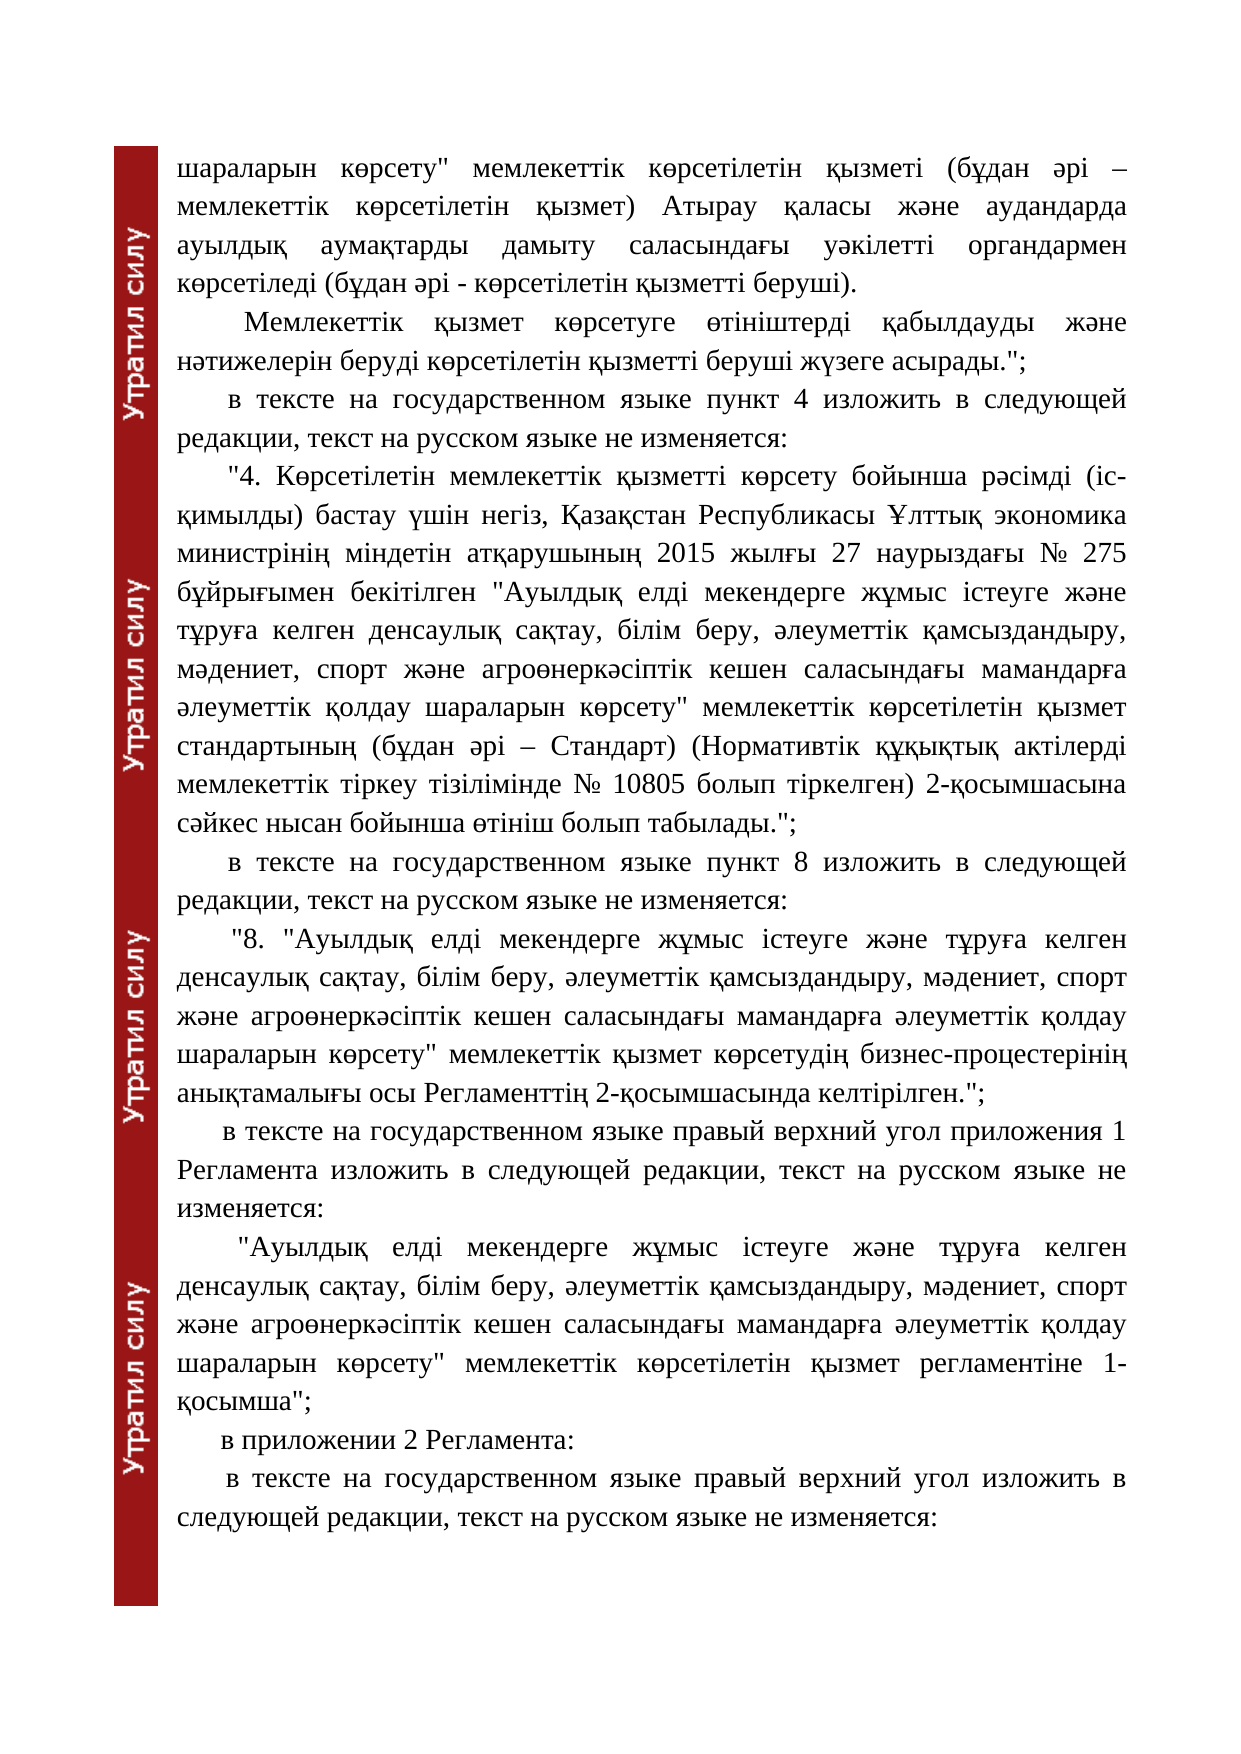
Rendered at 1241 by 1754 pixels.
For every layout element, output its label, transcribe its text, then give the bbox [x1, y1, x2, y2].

picture [114, 1417, 158, 1422]
picture [114, 299, 158, 304]
picture [114, 146, 158, 150]
text в тексте на государственном языке пункт 8 изложить в следующей редакции, текст на русском языке не изменяется: [112, 844, 1128, 916]
text в тексте на государственном языке правый верхний угол приложения 1 Регламента изложить в следующей редакции, текст на русском языке не изменяется: [112, 1113, 1128, 1224]
text "4. Көрсетілетін мемлекеттік қызметті көрсету бойынша рәсімді (іс-қимылды) бастау үшін негіз, Қазақстан Республикасы Ұлттық экономика министрінің міндетін атқарушының 2015 жылғы 27 наурыздағы № 275 бұйрығымен бекітілген "Ауылдық елді мекендерге жұмыс істеуге және тұруға келген денсаулық сақтау, білім беру, әлеуметтік қамсыздандыру, мәдениет, спорт және агроөнеркәсіптік кешен саласындағы мамандарға әлеуметтік қолдау шараларын көрсету" мемлекеттік көрсетілетін қызмет стандартының (бұдан әрі – Стандарт) (Нормативтік құқықтық актілерді мемлекеттік тіркеу тізілімінде № 10805 болып тіркелген) 2-қосымшасына сәйкес нысан бойынша өтініш болып табылады."; [112, 458, 1128, 839]
picture [114, 453, 158, 458]
picture [114, 376, 158, 381]
text "Ауылдық елді мекендерге жұмыс істеуге және тұруға келген денсаулық сақтау, білім беру, әлеуметтік қамсыздандыру, мәдениет, спорт және агроөнеркәсіптік кешен саласындағы мамандарға әлеуметтік қолдау шараларын көрсету" мемлекеттік көрсетілетін қызмет регламентіне 1-қосымша"; [112, 1229, 1128, 1417]
text в тексте на государственном языке пункт 4 изложить в следующей редакции, текст на русском языке не изменяется: [112, 381, 1128, 453]
picture [114, 839, 158, 844]
picture [114, 1455, 158, 1460]
picture [114, 1532, 158, 1606]
text в приложении 2 Регламента: [112, 1422, 1128, 1455]
text Мемлекеттік қызмет көрсетуге өтініштерді қабылдауды және нәтижелерін беруді көрсетілетін қызметті беруші жүзеге асырады."; [112, 304, 1128, 376]
text "8. "Ауылдық елді мекендерге жұмыс істеуге және тұруға келген денсаулық сақтау, білім беру, әлеуметтік қамсыздандыру, мәдениет, спорт және агроөнеркәсіптік кешен саласындағы мамандарға әлеуметтік қолдау шараларын көрсету" мемлекеттік қызмет көрсетудің бизнес-процестерінің анықтамалығы осы Регламенттің 2-қосымшасында келтірілген."; [112, 921, 1128, 1108]
picture [114, 916, 158, 921]
picture [114, 1108, 158, 1113]
picture [114, 1224, 158, 1229]
text в тексте на государственном языке правый верхний угол изложить в следующей редакции, текст на русском языке не изменяется: [112, 1460, 1128, 1532]
